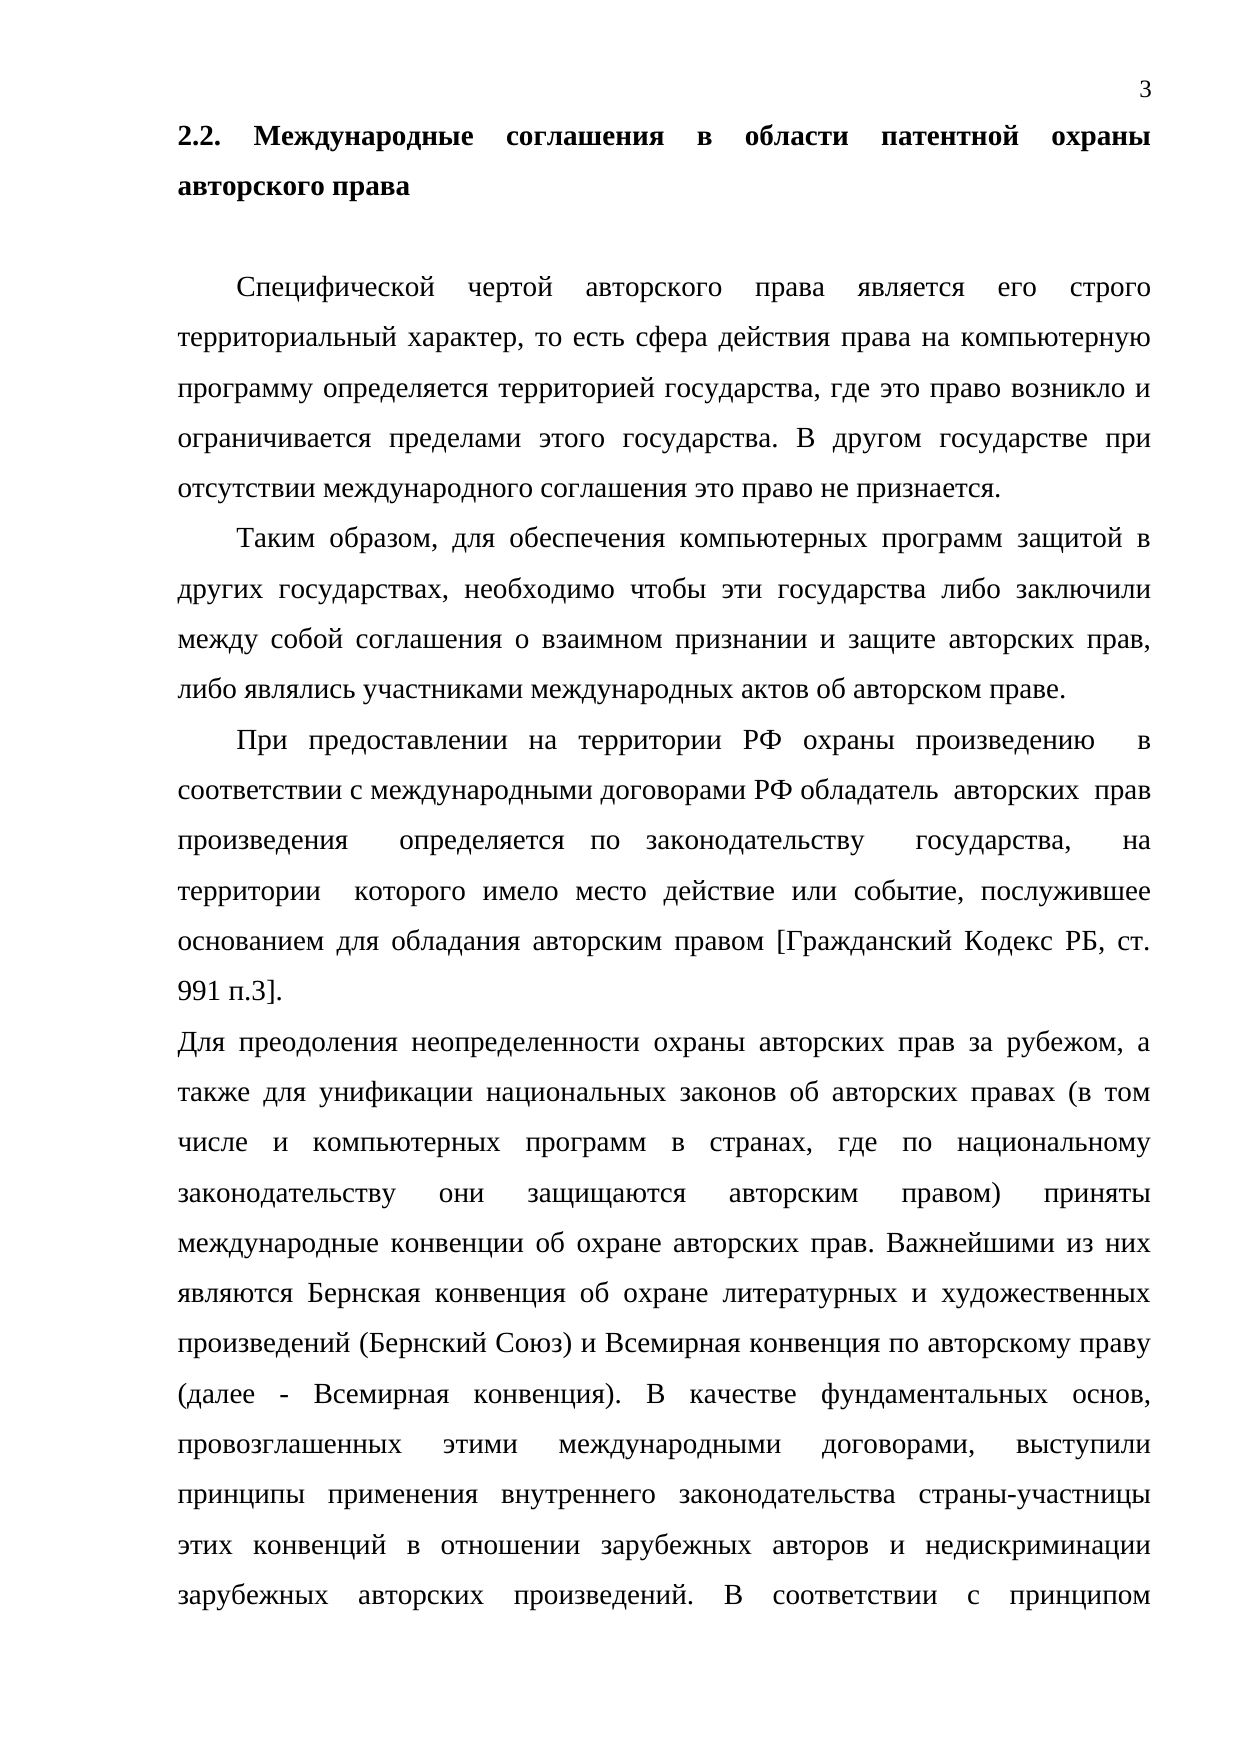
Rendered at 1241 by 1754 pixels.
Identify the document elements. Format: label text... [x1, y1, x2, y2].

text 2.2. Международные соглашения в области патентной охраны авторского права [177, 118, 1152, 202]
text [177, 1024, 1152, 1611]
text Таким образом, для обеспечения компьютерных программ защитой в других государствах, необходимо чтобы эти государства либо заключили между собой соглашения о взаимном признании и защите авторских прав, либо являлись участниками международных актов об авторском праве. [177, 521, 1152, 705]
text Специфической чертой авторского права является его строго территориальный характер, то есть сфера действия права на компьютерную программу определяется территорией государства, где это право возникло и ограничивается пределами этого государства. В другом государстве при отсутствии международного соглашения это право не признается. [177, 269, 1152, 504]
text При предоставлении на территории РФ охраны произведению в соответствии с международными договорами РФ обладатель авторских прав произведения определяется по законодательству государства, на территории которого имело место действие или событие, послужившее основанием для обладания авторским правом [Гражданский Кодекс РБ, ст. 991 п.3]. [177, 722, 1152, 1007]
